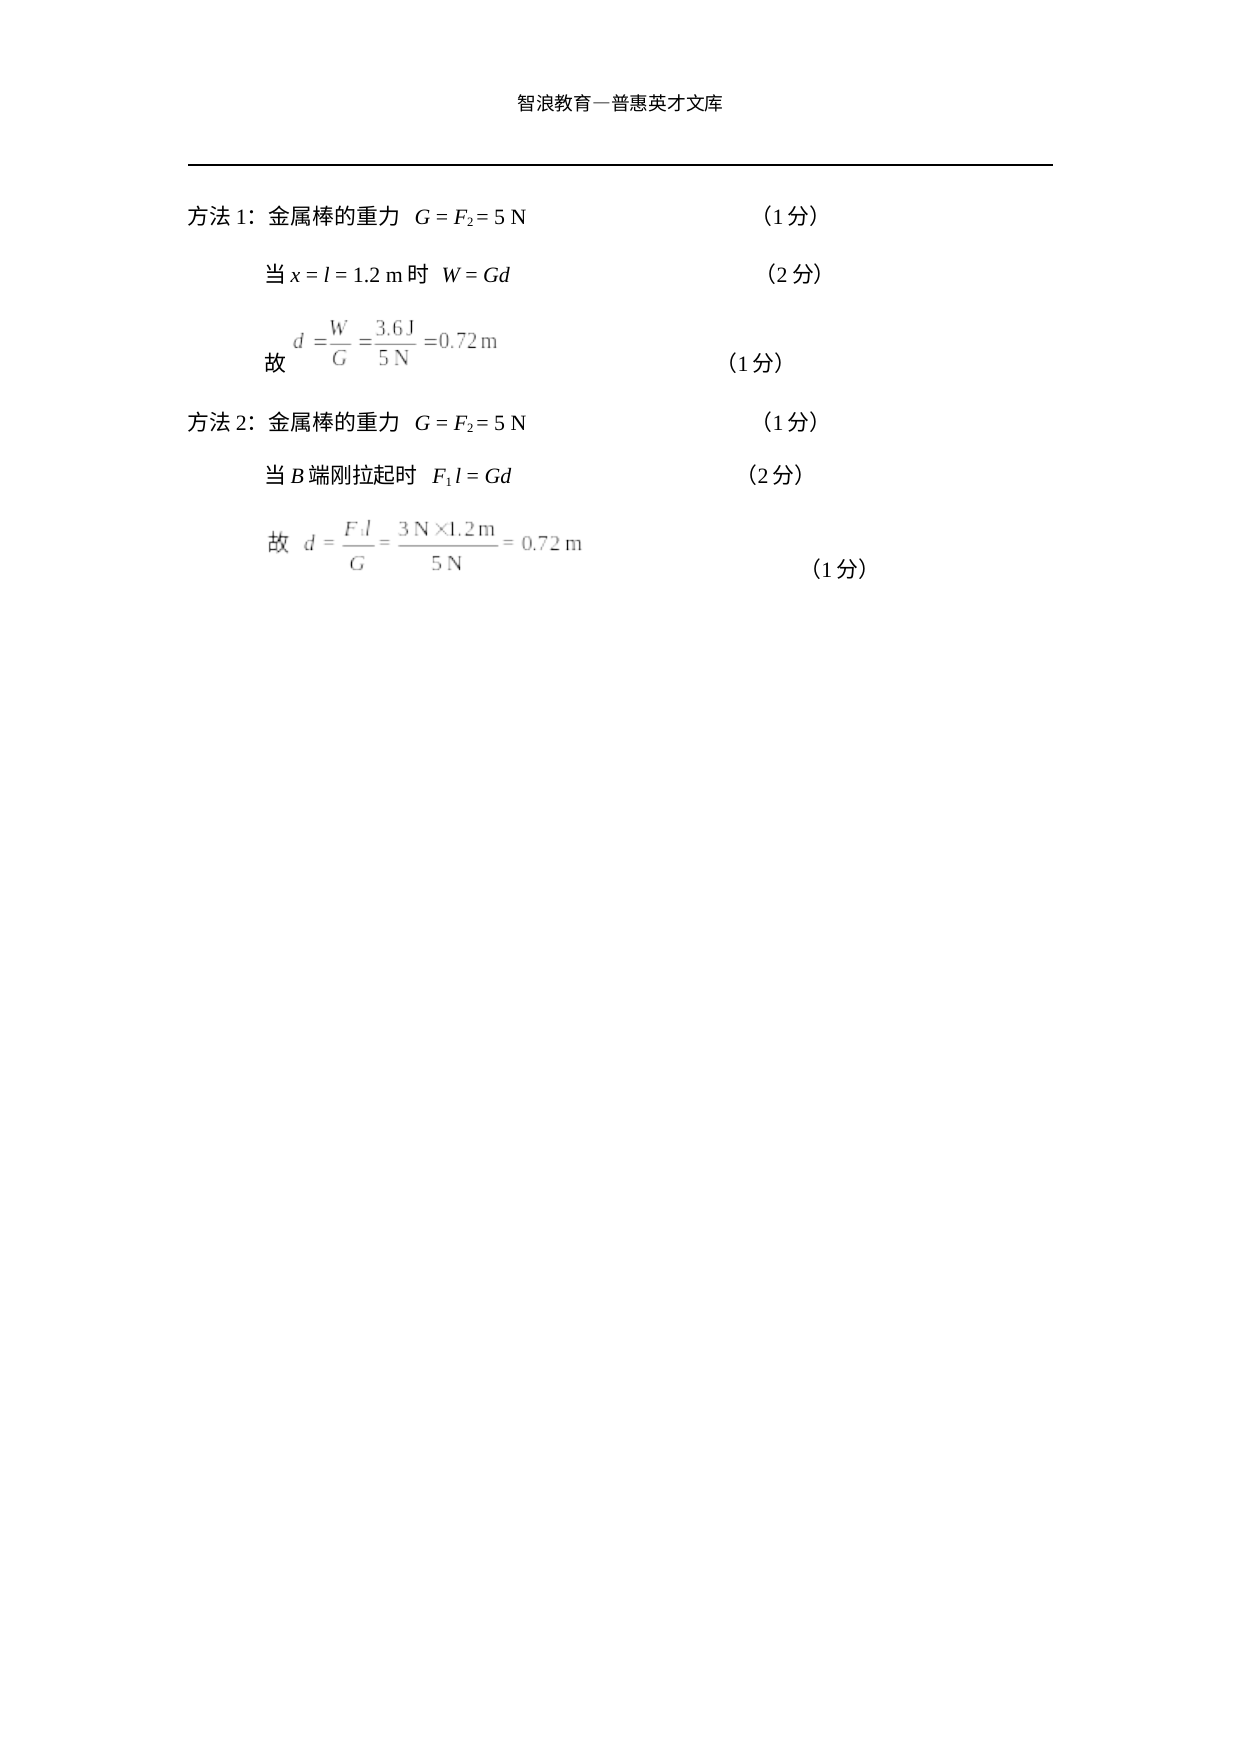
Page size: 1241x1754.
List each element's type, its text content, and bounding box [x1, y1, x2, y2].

text 方法1：金属棒的重力 G = F2 = 5 N （1分） [187, 198, 1053, 231]
text 当B端刚拉起时 F1 l = Gd （2分） [187, 458, 1053, 491]
text 故 （1分） [187, 314, 1053, 379]
text （1分） [187, 511, 1053, 609]
text 当x = l = 1.2 m时 W = Gd （2分） [187, 256, 1053, 289]
text 方法2：金属棒的重力 G = F2 = 5 N （1分） [187, 405, 1053, 437]
